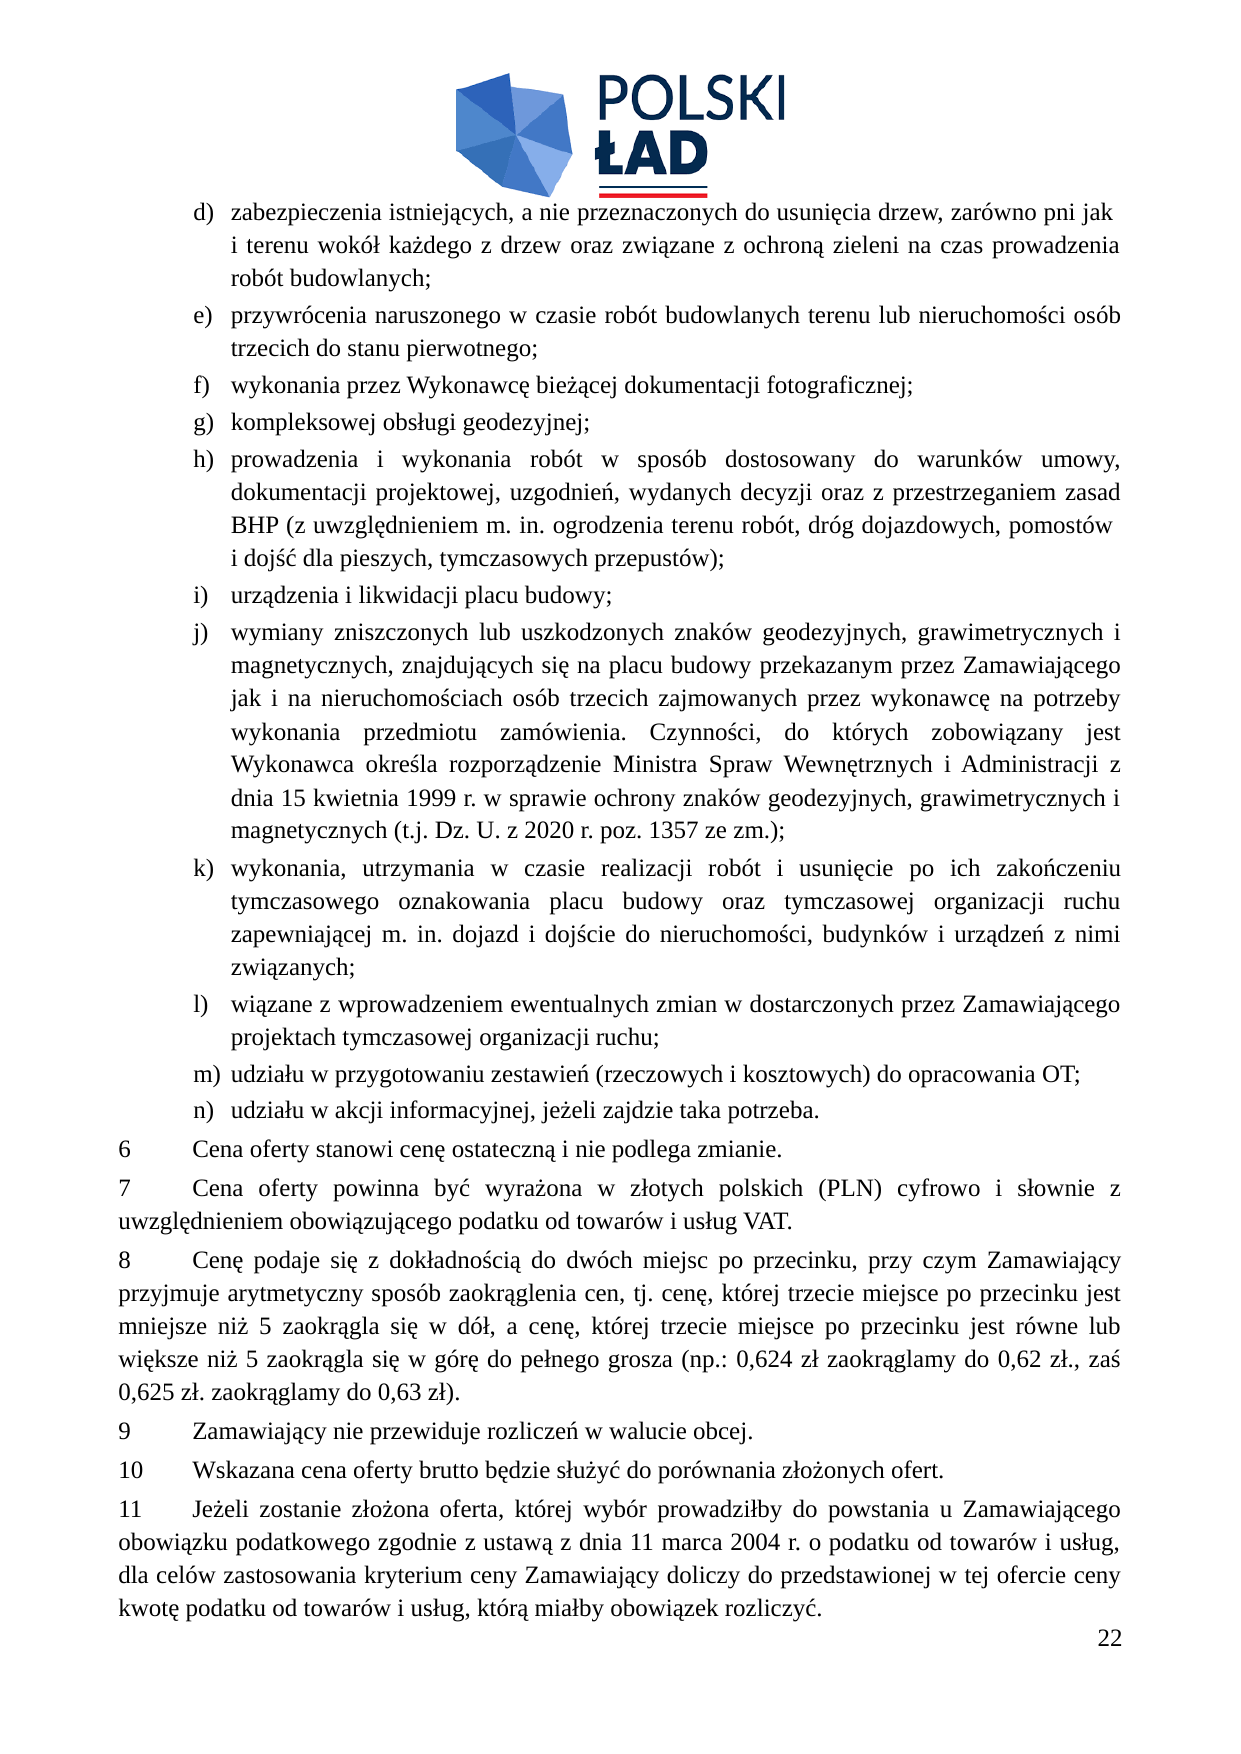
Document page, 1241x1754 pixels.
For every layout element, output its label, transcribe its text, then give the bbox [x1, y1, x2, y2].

text 8 Cenę podaje się z dokładnością do dwóch miejsc po przecinku, przy czym Zamawiający przyjmuje arytmetyczny sposób zaokrąglenia cen, tj. cenę, której trzecie miejsce po przecinku jest mniejsze niż 5 zaokrągla się w dół, a cenę, której trzecie miejsce po przecinku jest równe lub większe niż 5 zaokrągla się w górę do pełnego grosza (np.: 0,624 zł zaokrąglamy do 0,62 zł., zaś 0,625 zł. zaokrąglamy do 0,63 zł). [118, 1245, 1122, 1406]
list prowadzenia i wykonania robót w sposób dostosowany do warunków umowy, dokumentacji projektowej, uzgodnień, wydanych decyzji oraz z przestrzeganiem zasad BHP (z uwzględnieniem m. in. ogrodzenia terenu robót, dróg dojazdowych, pomostów i dojść dla pieszych, tymczasowych przepustów); [193, 444, 1121, 572]
text 7 Cena oferty powinna być wyrażona w złotych polskich (PLN) cyfrowo i słownie z uwzględnieniem obowiązującego podatku od towarów i usług VAT. [118, 1173, 1122, 1235]
text 10 Wskazana cena oferty brutto będzie służyć do porównania złożonych ofert. [118, 1455, 1122, 1484]
text 9 Zamawiający nie przewiduje rozliczeń w walucie obcej. [118, 1416, 1122, 1445]
list wykonania, utrzymania w czasie realizacji robót i usunięcie po ich zakończeniu tymczasowego oznakowania placu budowy oraz tymczasowej organizacji ruchu zapewniającej m. in. dojazd i dojście do nieruchomości, budynków i urządzeń z nimi związanych; [193, 853, 1121, 981]
picture [456, 73, 785, 198]
list urządzenia i likwidacji placu budowy; [193, 580, 1121, 609]
text 6 Cena oferty stanowi cenę ostateczną i nie podlega zmianie. [118, 1134, 1122, 1163]
list zabezpieczenia istniejących, a nie przeznaczonych do usunięcia drzew, zarówno pni jak i terenu wokół każdego z drzew oraz związane z ochroną zieleni na czas prowadzenia robót budowlanych; [193, 197, 1121, 292]
list udziału w przygotowaniu zestawień (rzeczowych i kosztowych) do opracowania OT; [193, 1059, 1121, 1088]
list wymiany zniszczonych lub uszkodzonych znaków geodezyjnych, grawimetrycznych i magnetycznych, znajdujących się na placu budowy przekazanym przez Zamawiającego jak i na nieruchomościach osób trzecich zajmowanych przez wykonawcę na potrzeby wykonania przedmiotu zamówienia. Czynności, do których zobowiązany jest Wykonawca określa rozporządzenie Ministra Spraw Wewnętrznych i Administracji z dnia 15 kwietnia 1999 r. w sprawie ochrony znaków geodezyjnych, grawimetrycznych i magnetycznych (t.j. Dz. U. z 2020 r. poz. 1357 ze zm.); [193, 617, 1121, 844]
list kompleksowej obsługi geodezyjnej; [193, 407, 1121, 436]
list udziału w akcji informacyjnej, jeżeli zajdzie taka potrzeba. [193, 1096, 1121, 1124]
list wykonania przez Wykonawcę bieżącej dokumentacji fotograficznej; [193, 371, 1121, 399]
list wiązane z wprowadzeniem ewentualnych zmian w dostarczonych przez Zamawiającego projektach tymczasowej organizacji ruchu; [193, 989, 1121, 1051]
list przywrócenia naruszonego w czasie robót budowlanych terenu lub nieruchomości osób trzecich do stanu pierwotnego; [193, 300, 1121, 362]
text 11 Jeżeli zostanie złożona oferta, której wybór prowadziłby do powstania u Zamawiającego obowiązku podatkowego zgodnie z ustawą z dnia 11 marca 2004 r. o podatku od towarów i usług, dla celów zastosowania kryterium ceny Zamawiający doliczy do przedstawionej w tej ofercie ceny kwotę podatku od towarów i usług, którą miałby obowiązek rozliczyć. [118, 1494, 1122, 1622]
